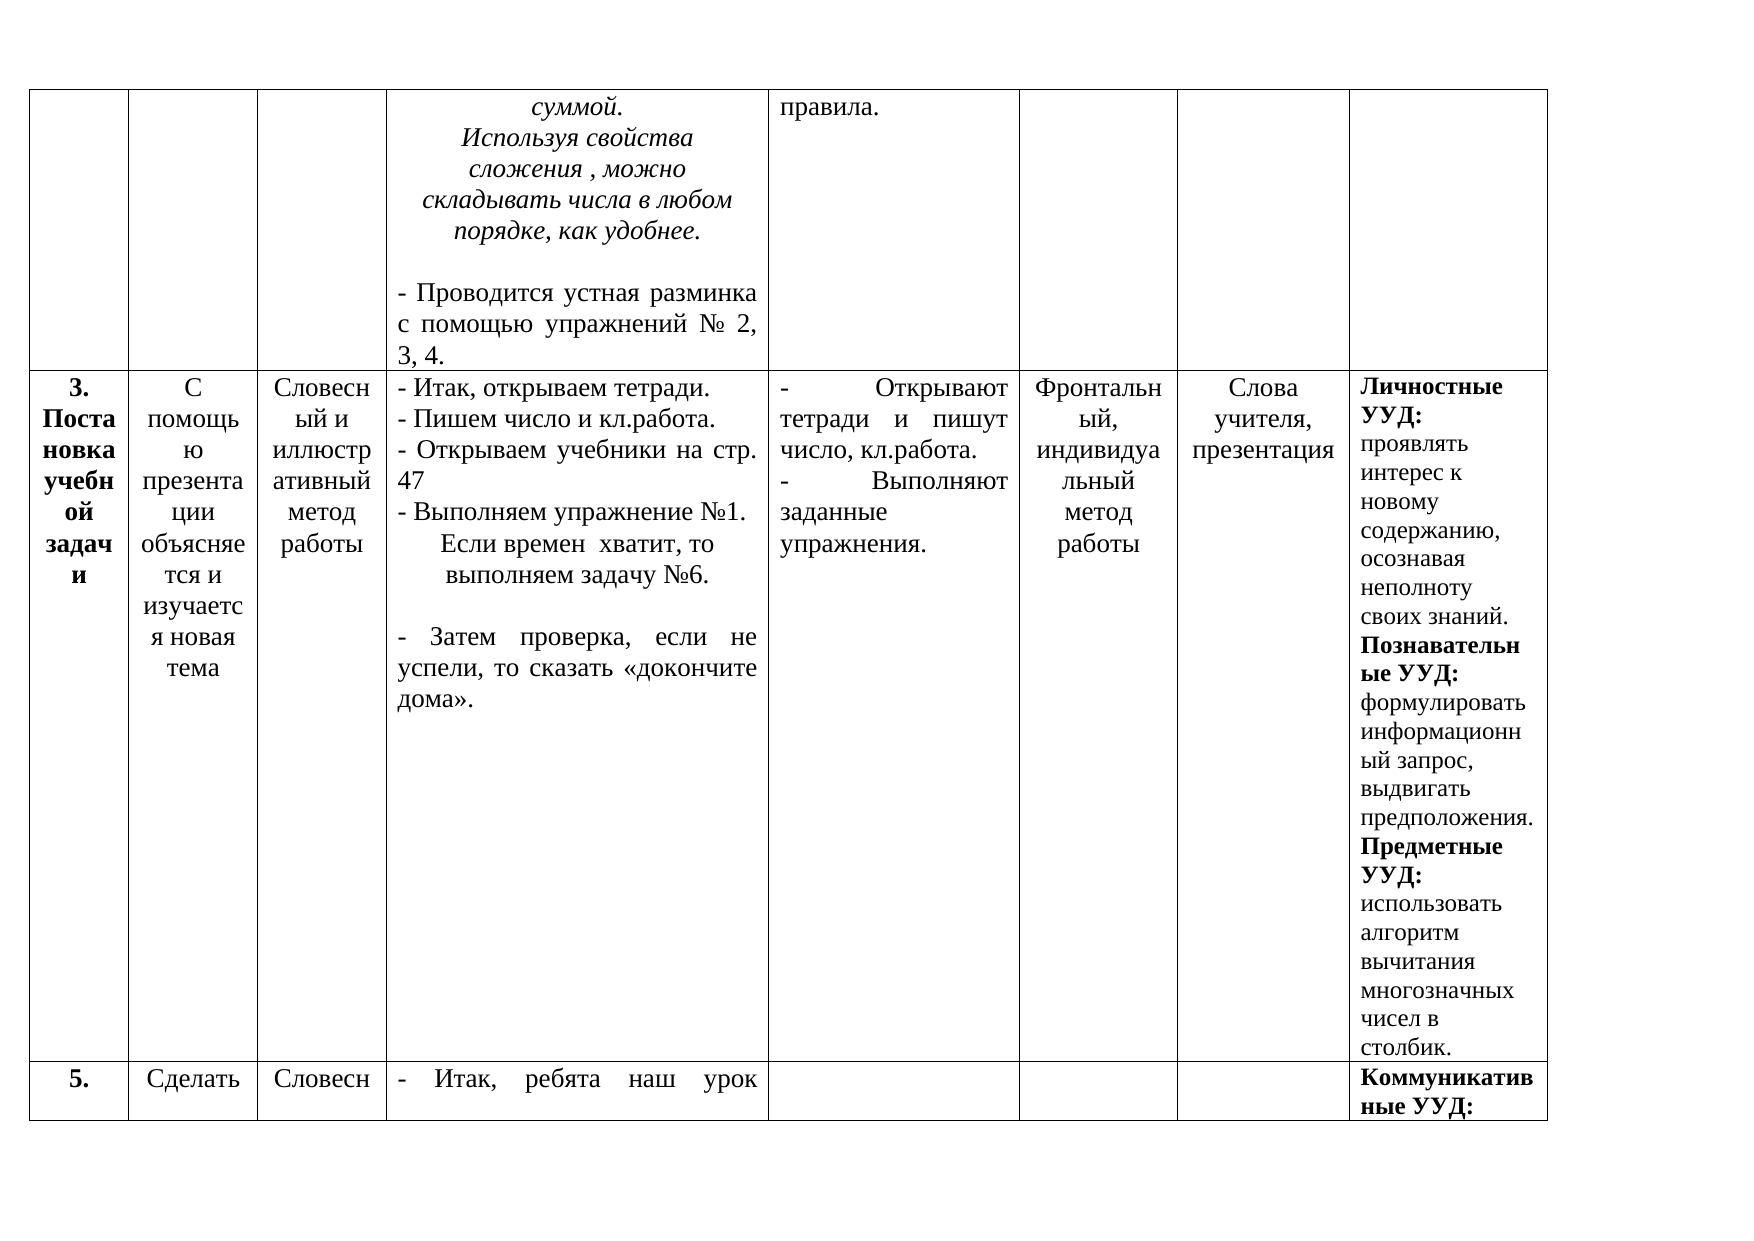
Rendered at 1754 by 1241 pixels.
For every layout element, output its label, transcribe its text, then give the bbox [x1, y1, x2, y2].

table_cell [258, 1062, 386, 1119]
table_cell Фронтальный, индивидуальный метод работы [1020, 371, 1177, 1061]
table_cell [1178, 90, 1349, 370]
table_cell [1350, 1062, 1547, 1119]
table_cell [1350, 90, 1547, 370]
table_cell [1020, 1062, 1177, 1119]
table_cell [387, 1062, 768, 1119]
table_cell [30, 90, 128, 370]
table_cell - Открывают тетради и пишут число, кл.работа. - Выполняют заданные упражнения. [769, 371, 1019, 1061]
table_cell Личностные УУД: проявлять интерес к новому содержанию, осознавая неполноту своих знаний. Познавательные УУД: формулировать информационный запрос, выдвигать предположения. Предметные УУД: использовать алгоритм вычитания многозначных чисел в столбик. [1350, 371, 1547, 1061]
table_cell Словесный и иллюстративный метод работы [258, 371, 386, 1061]
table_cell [769, 1062, 1019, 1119]
table_cell 3. Постановка учебной задачи [30, 371, 128, 1061]
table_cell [387, 90, 768, 370]
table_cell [129, 1062, 257, 1119]
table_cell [258, 90, 386, 370]
table_cell Слова учителя, презентация [1178, 371, 1349, 1061]
table_cell - Итак, открываем тетради. - Пишем число и кл.работа. - Открываем учебники на стр. 47 - Выполняем упражнение №1. Если времен хватит, то выполняем задачу №6. - Затем проверка, если не успели, то сказать «докончите дома». [387, 371, 768, 1061]
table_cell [769, 90, 1019, 370]
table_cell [129, 90, 257, 370]
table_cell С помощью презентации объясняется и изучается новая тема [129, 371, 257, 1061]
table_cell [1020, 90, 1177, 370]
table_cell 5. Рефлексия [30, 1062, 128, 1119]
table_cell [1178, 1062, 1349, 1119]
